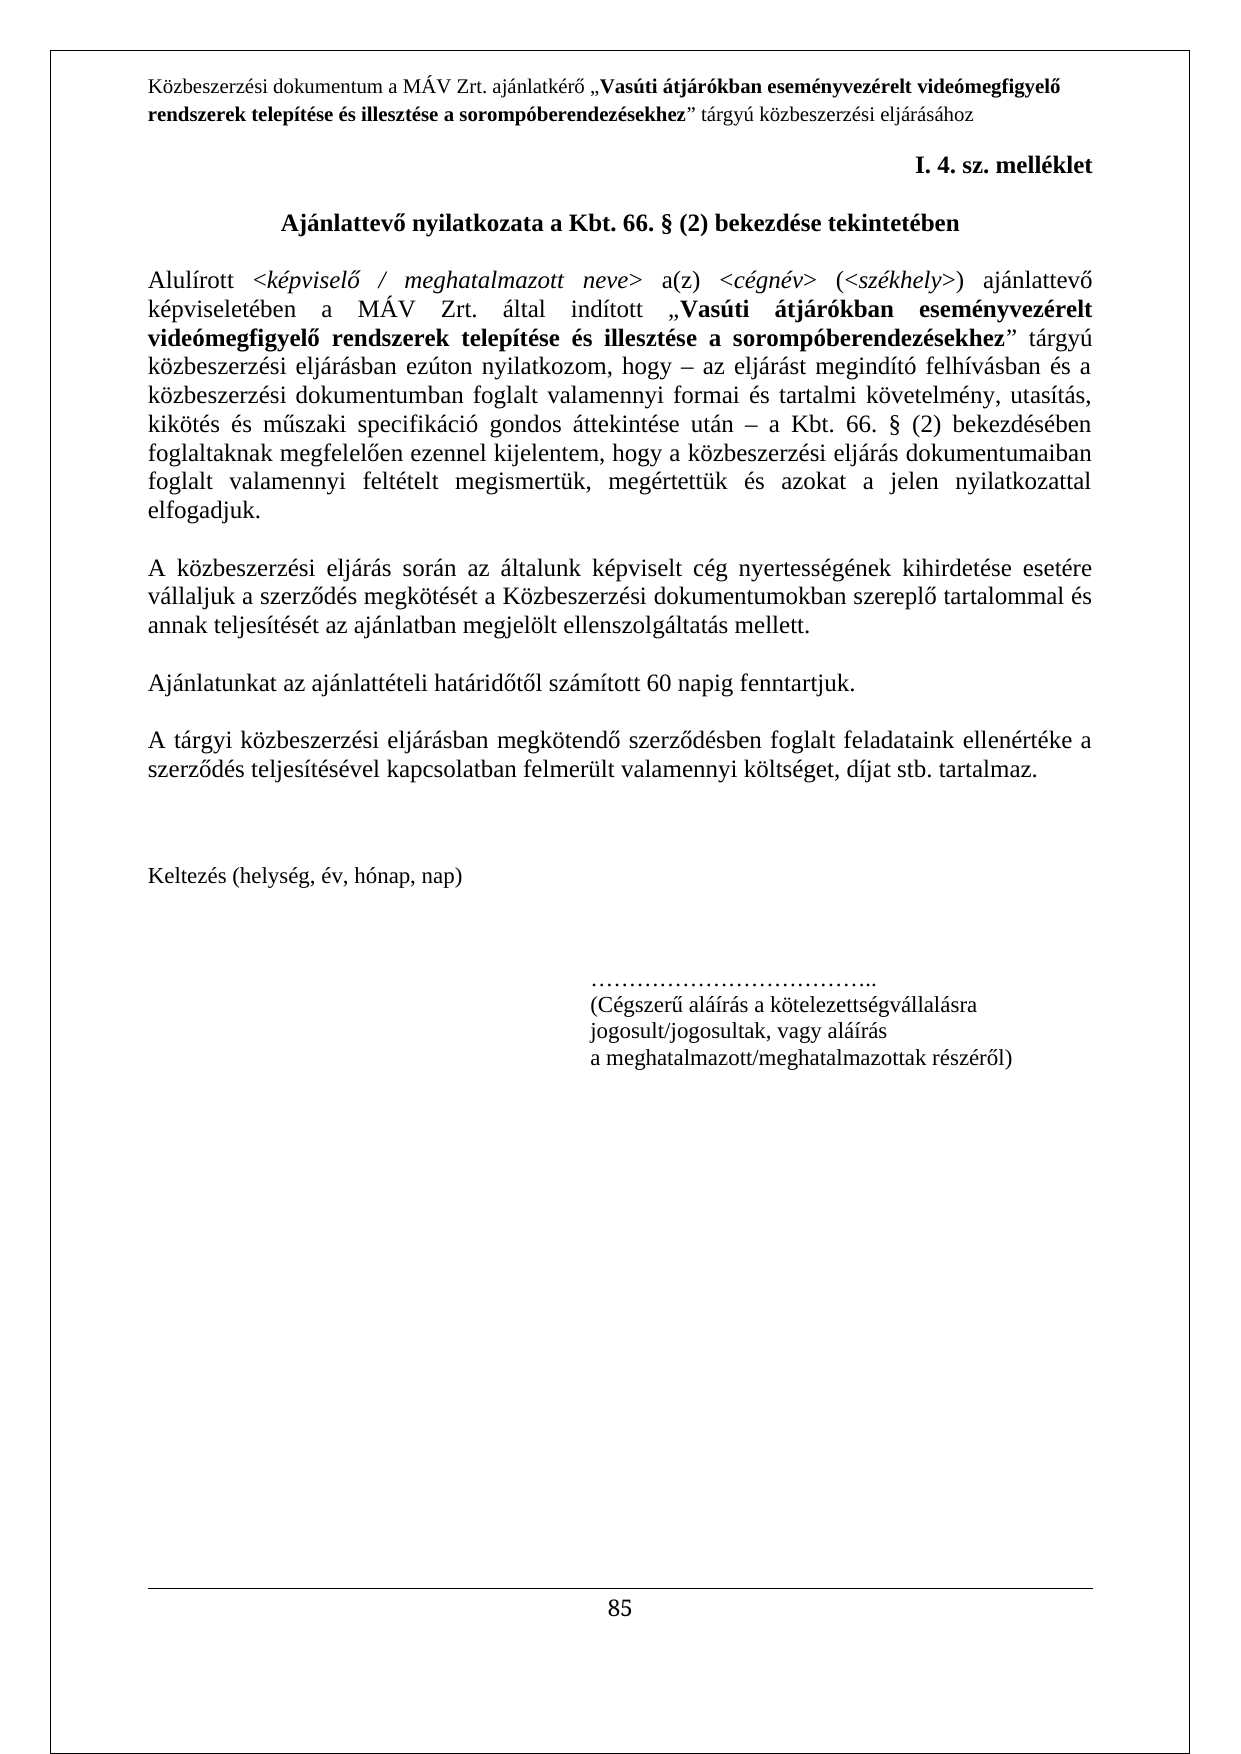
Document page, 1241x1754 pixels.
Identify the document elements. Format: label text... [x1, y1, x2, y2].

text I. 4. sz. melléklet [148, 150, 1093, 179]
text ……………………………….. [590, 964, 1093, 991]
text (Cégszerű aláírás a kötelezettségvállalásra [590, 991, 1093, 1017]
text Keltezés (helység, év, hónap, nap) [148, 862, 1093, 889]
text A tárgyi közbeszerzési eljárásban megkötendő szerződésben foglalt feladataink ellenértéke a szerződés teljesítésével kapcsolatban felmerült valamennyi költséget, díjat stb. tartalmaz. [148, 725, 1093, 783]
text jogosult/jogosultak, vagy aláírás [590, 1017, 1093, 1044]
subtitle Ajánlattevő nyilatkozata a Kbt. 66. § (2) bekezdése tekintetében [148, 208, 1093, 236]
text Ajánlatunkat az ajánlattételi határidőtől számított 60 napig fenntartjuk. [148, 668, 1093, 696]
text A közbeszerzési eljárás során az általunk képviselt cég nyertességének kihirdetése esetére vállaljuk a szerződés megkötését a Közbeszerzési dokumentumokban szereplő tartalommal és annak teljesítését az ajánlatban megjelölt ellenszolgáltatás mellett. [148, 553, 1093, 639]
text a meghatalmazott/meghatalmazottak részéről) [590, 1044, 1093, 1070]
text Alulírott <képviselő / meghatalmazott neve> a(z) <cégnév> (<székhely>) ajánlattevő képviseletében a MÁV Zrt. által indított „Vasúti átjárókban eseményvezérelt videómegfigyelő rendszerek telepítése és illesztése a sorompóberendezésekhez” tárgyú közbeszerzési eljárásban ezúton nyilatkozom, hogy – az eljárást megindító felhívásban és a közbeszerzési dokumentumban foglalt valamennyi formai és tartalmi követelmény, utasítás, kikötés és műszaki specifikáció gondos áttekintése után – a Kbt. 66. § (2) bekezdésében foglaltaknak megfelelően ezennel kijelentem, hogy a közbeszerzési eljárás dokumentumaiban foglalt valamennyi feltételt megismertük, megértettük és azokat a jelen nyilatkozattal elfogadjuk. [148, 265, 1093, 524]
